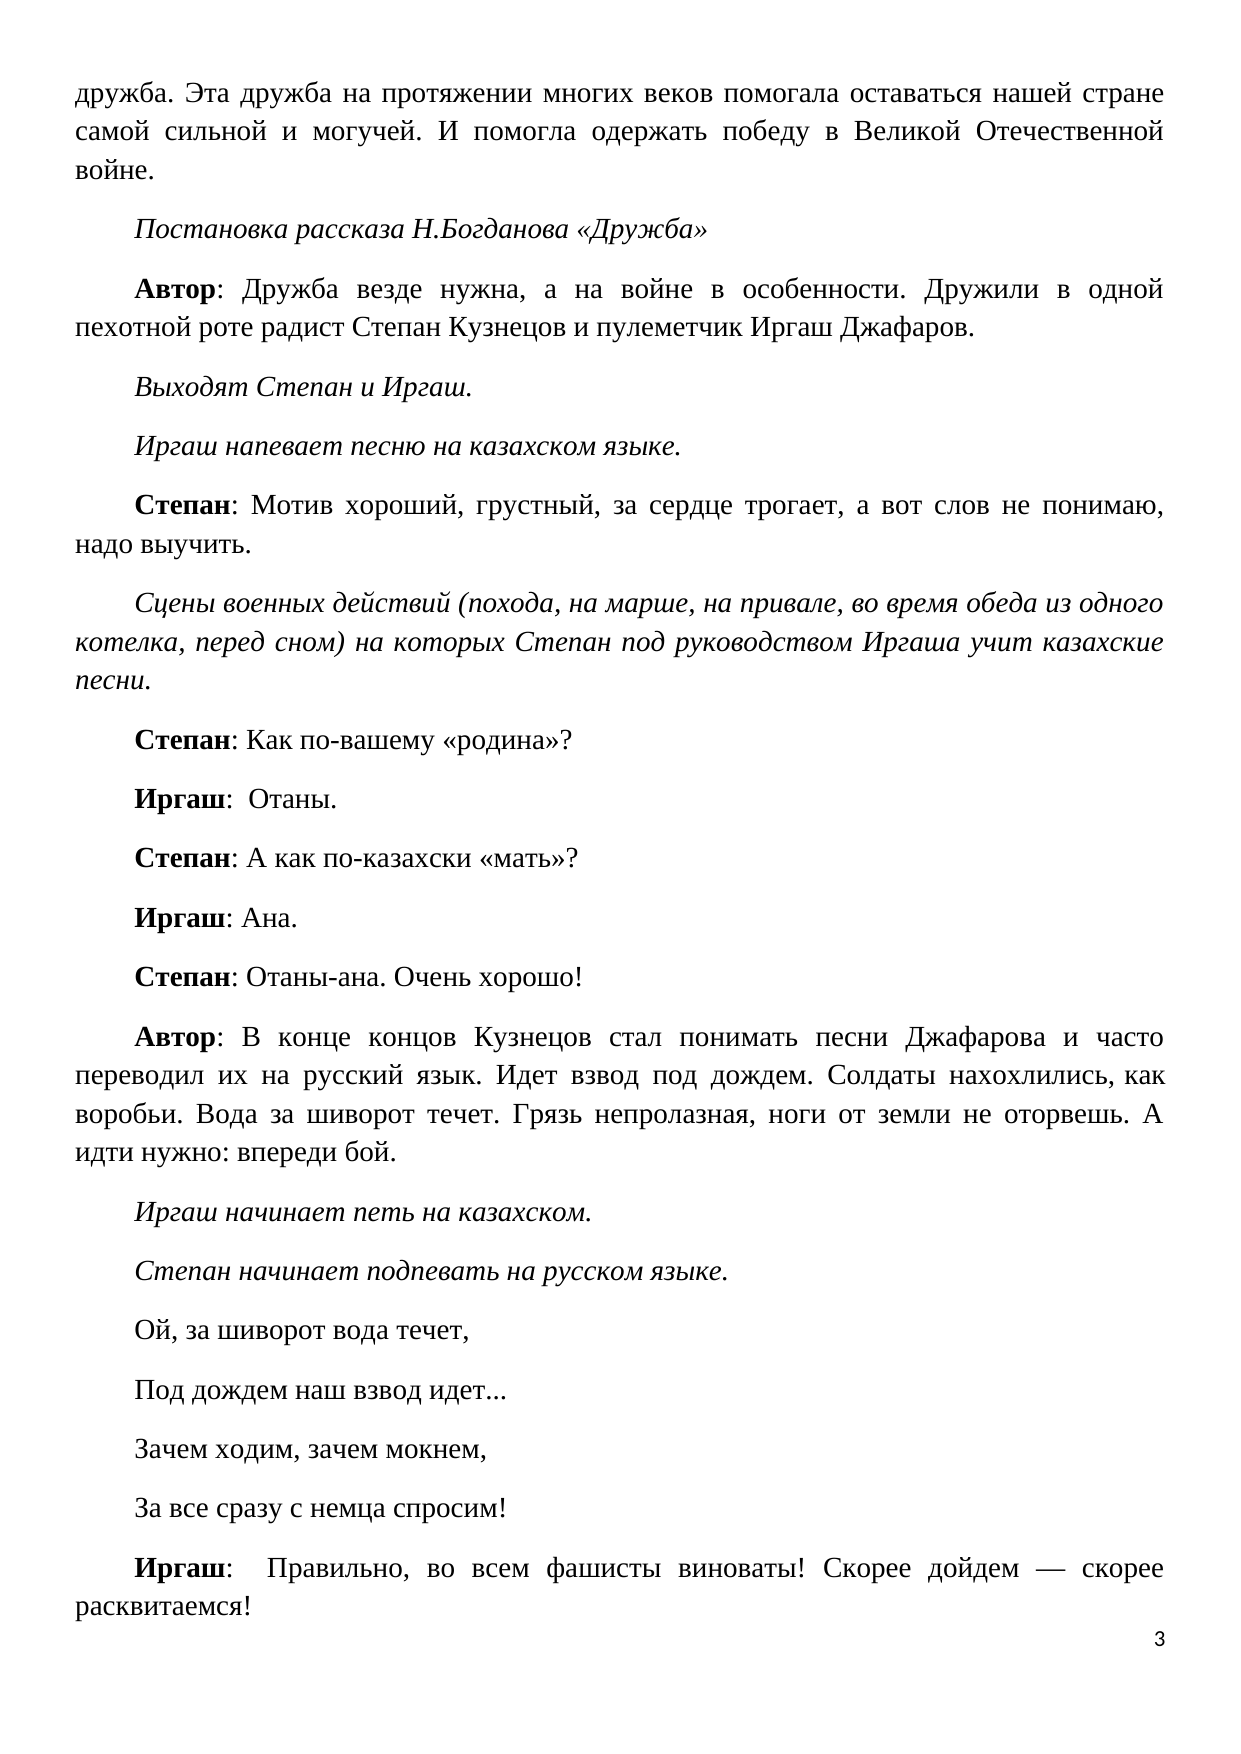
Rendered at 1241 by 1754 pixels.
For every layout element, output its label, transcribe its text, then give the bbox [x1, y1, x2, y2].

text Степан: Мотив хороший, грустный, за сердце трогает, а вот слов не понимаю, надо выучить. [75, 487, 1165, 559]
text Выходят Степан и Иргаш. [75, 369, 1165, 402]
text Степан: Отаны-ана. Очень хорошо! [75, 959, 1165, 993]
text Под дождем наш взвод идет... [75, 1372, 1165, 1405]
text Иргаш: Правильно, во всем фашисты виноваты! Скорее дойдем — скорее расквитаемся! [75, 1550, 1165, 1622]
text За все сразу с немца спросим! [75, 1491, 1165, 1524]
text Иргаш начинает петь на казахском. [75, 1194, 1165, 1227]
text Сцены военных действий (похода, на марше, на привале, во время обеда из одного котелка, перед сном) на которых Степан под руководством Иргаша учит казахские песни. [75, 585, 1165, 696]
text Степан: А как по-казахски «мать»? [75, 841, 1165, 874]
text Иргаш: Ана. [75, 900, 1165, 933]
text Степан начинает подпевать на русском языке. [75, 1253, 1165, 1287]
text Степан: Как по-вашему «родина»? [75, 722, 1165, 755]
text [75, 75, 1165, 186]
text Автор: В конце концов Кузнецов стал понимать песни Джафарова и часто переводил их на русский язык. Идет взвод под дождем. Солдаты нахохлились, как воробьи. Вода за шиворот течет. Грязь непролазная, ноги от земли не оторвешь. А идти нужно: впереди бой. [75, 1019, 1165, 1168]
text Иргаш напевает песню на казахском языке. [75, 428, 1165, 462]
text Иргаш: Отаны. [75, 781, 1165, 815]
text Автор: Дружба везде нужна, а на войне в особенности. Дружили в одной пехотной роте радист Степан Кузнецов и пулеметчик Иргаш Джафаров. [75, 271, 1165, 343]
text Постановка рассказа Н.Богданова «Дружба» [75, 211, 1165, 245]
text Ой, за шиворот вода течет, [75, 1312, 1165, 1346]
text Зачем ходим, зачем мокнем, [75, 1431, 1165, 1465]
